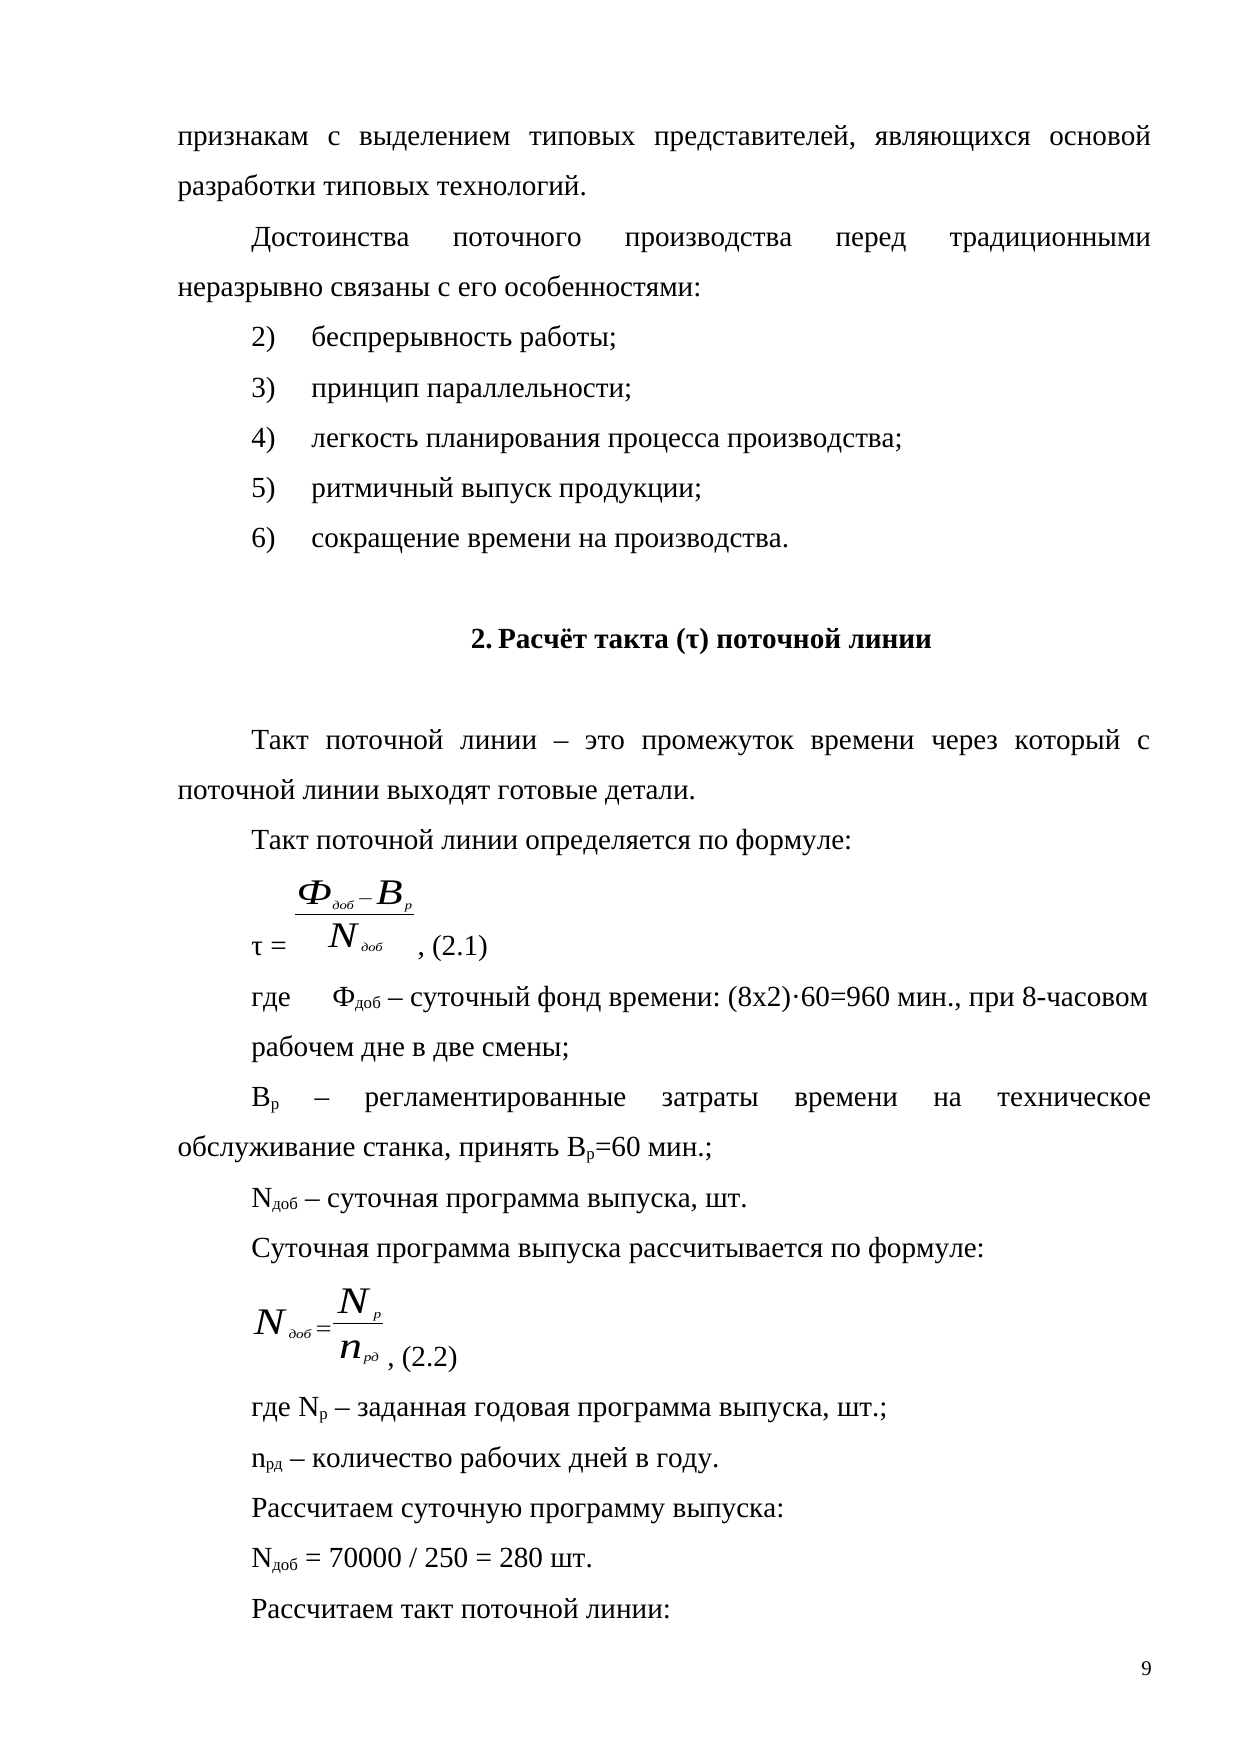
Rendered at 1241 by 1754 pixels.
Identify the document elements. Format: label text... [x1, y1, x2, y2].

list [177, 118, 1152, 202]
text где Nр – заданная годовая программа выпуска, шт.; [177, 1389, 1152, 1423]
text Такт поточной линии – это промежуток времени через который с поточной линии выходят готовые детали. [177, 722, 1152, 806]
text Nдоб = 70000 / 250 = 280 шт. [177, 1540, 1152, 1574]
text , (2.2) [177, 1281, 1152, 1373]
text Суточная программа выпуска рассчитывается по формуле: [177, 1230, 1152, 1264]
text рабочем дне в две смены; [177, 1029, 1152, 1062]
text Nдоб – суточная программа выпуска, шт. [177, 1180, 1152, 1213]
text Расчёт такта (τ) поточной линии [177, 621, 1152, 655]
list сокращение времени на производства. [177, 521, 1152, 554]
text Такт поточной линии определяется по формуле: [177, 822, 1152, 856]
list ритмичный выпуск продукции; [177, 470, 1152, 504]
text Рассчитаем такт поточной линии: [177, 1591, 1152, 1624]
list беспрерывность работы; [177, 319, 1152, 353]
text Рассчитаем суточную программу выпуска: [177, 1490, 1152, 1524]
list легкость планирования процесса производства; [177, 420, 1152, 453]
text где Фдоб – суточный фонд времени: (8х2)·60=960 мин., при 8-часовом [177, 979, 1152, 1012]
text τ = , (2.1) [177, 873, 1152, 962]
text Вр – регламентированные затраты времени на техническое обслуживание станка, принять Вр=60 мин.; [177, 1079, 1152, 1163]
list принцип параллельности; [177, 370, 1152, 403]
text nрд – количество рабочих дней в году. [177, 1440, 1152, 1473]
text Достоинства поточного производства перед традиционными неразрывно связаны с его особенностями: [177, 219, 1152, 303]
